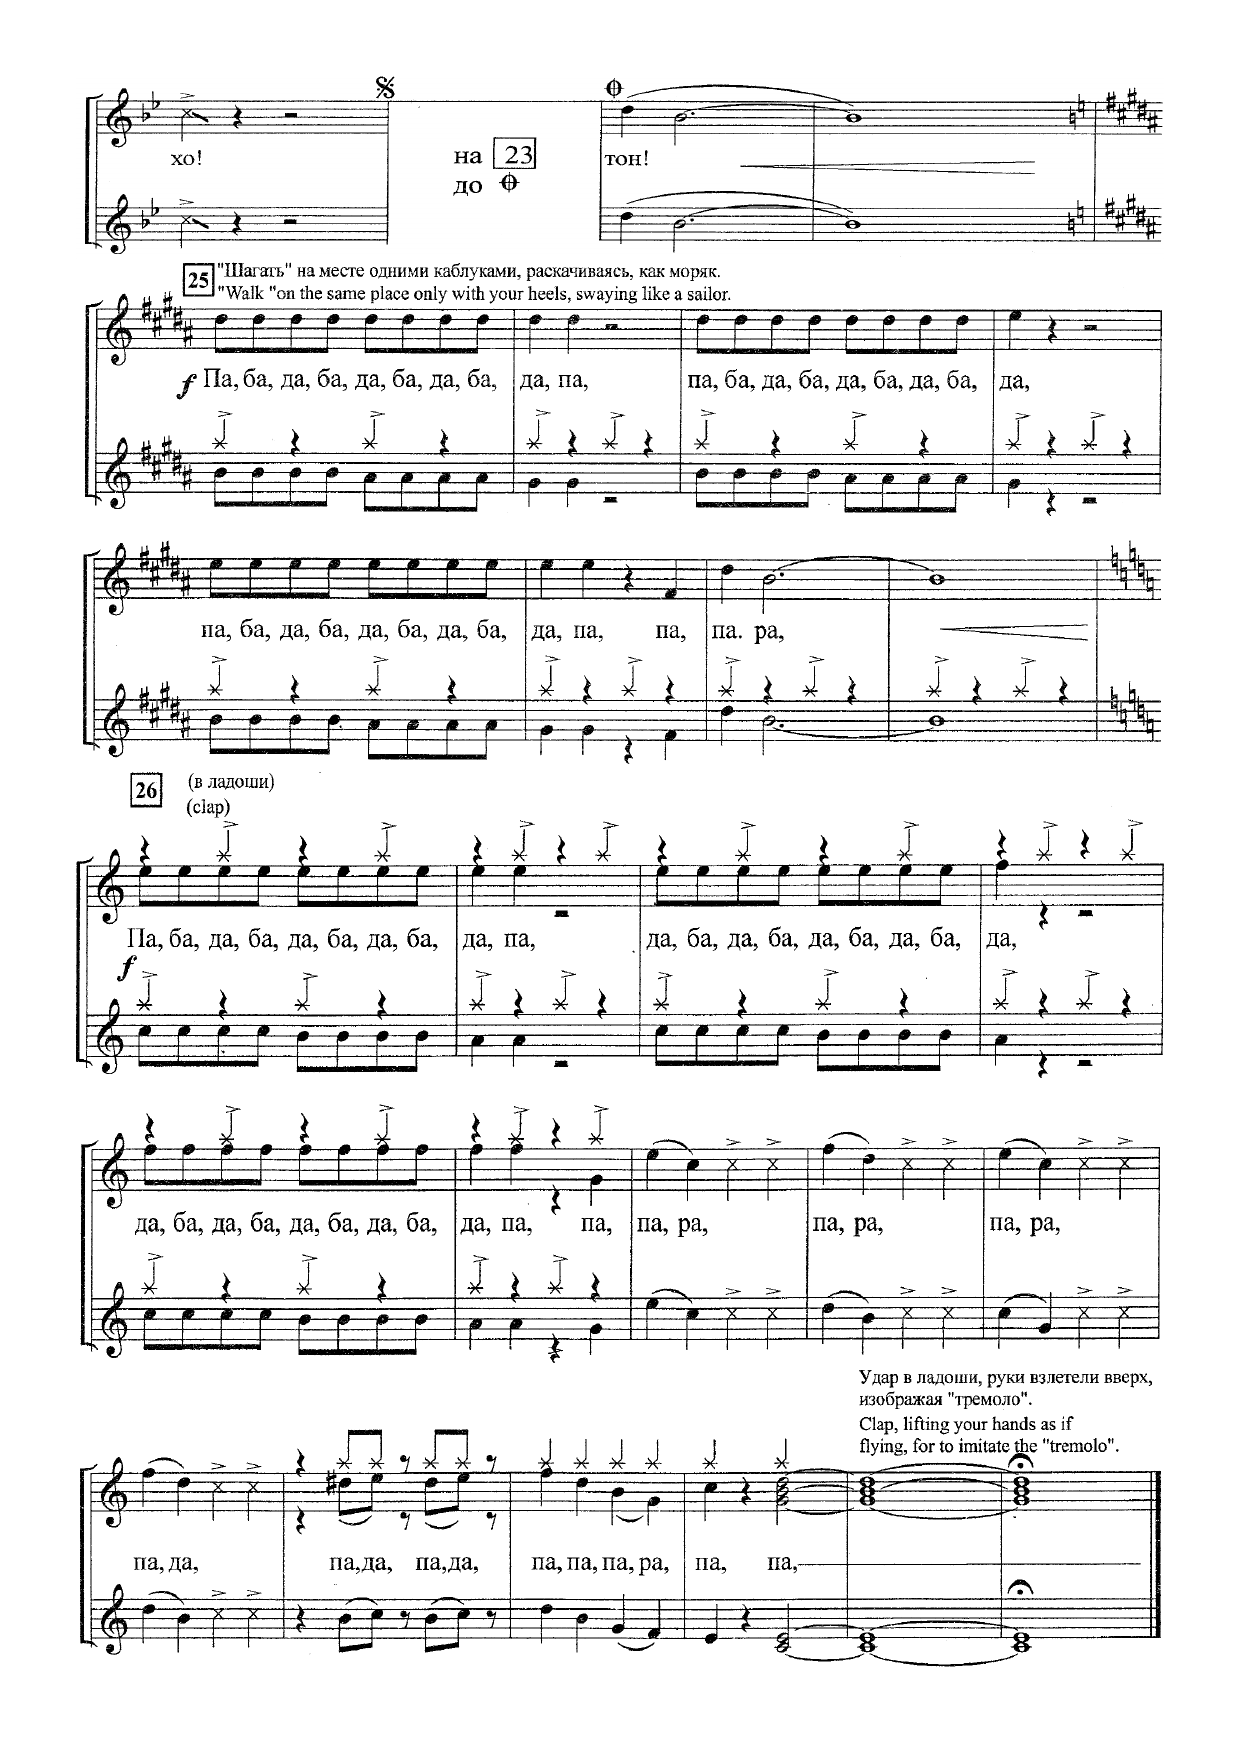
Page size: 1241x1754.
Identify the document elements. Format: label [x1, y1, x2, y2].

picture [75, 1096, 1166, 1677]
picture [76, 75, 1165, 516]
picture [75, 534, 1165, 1078]
